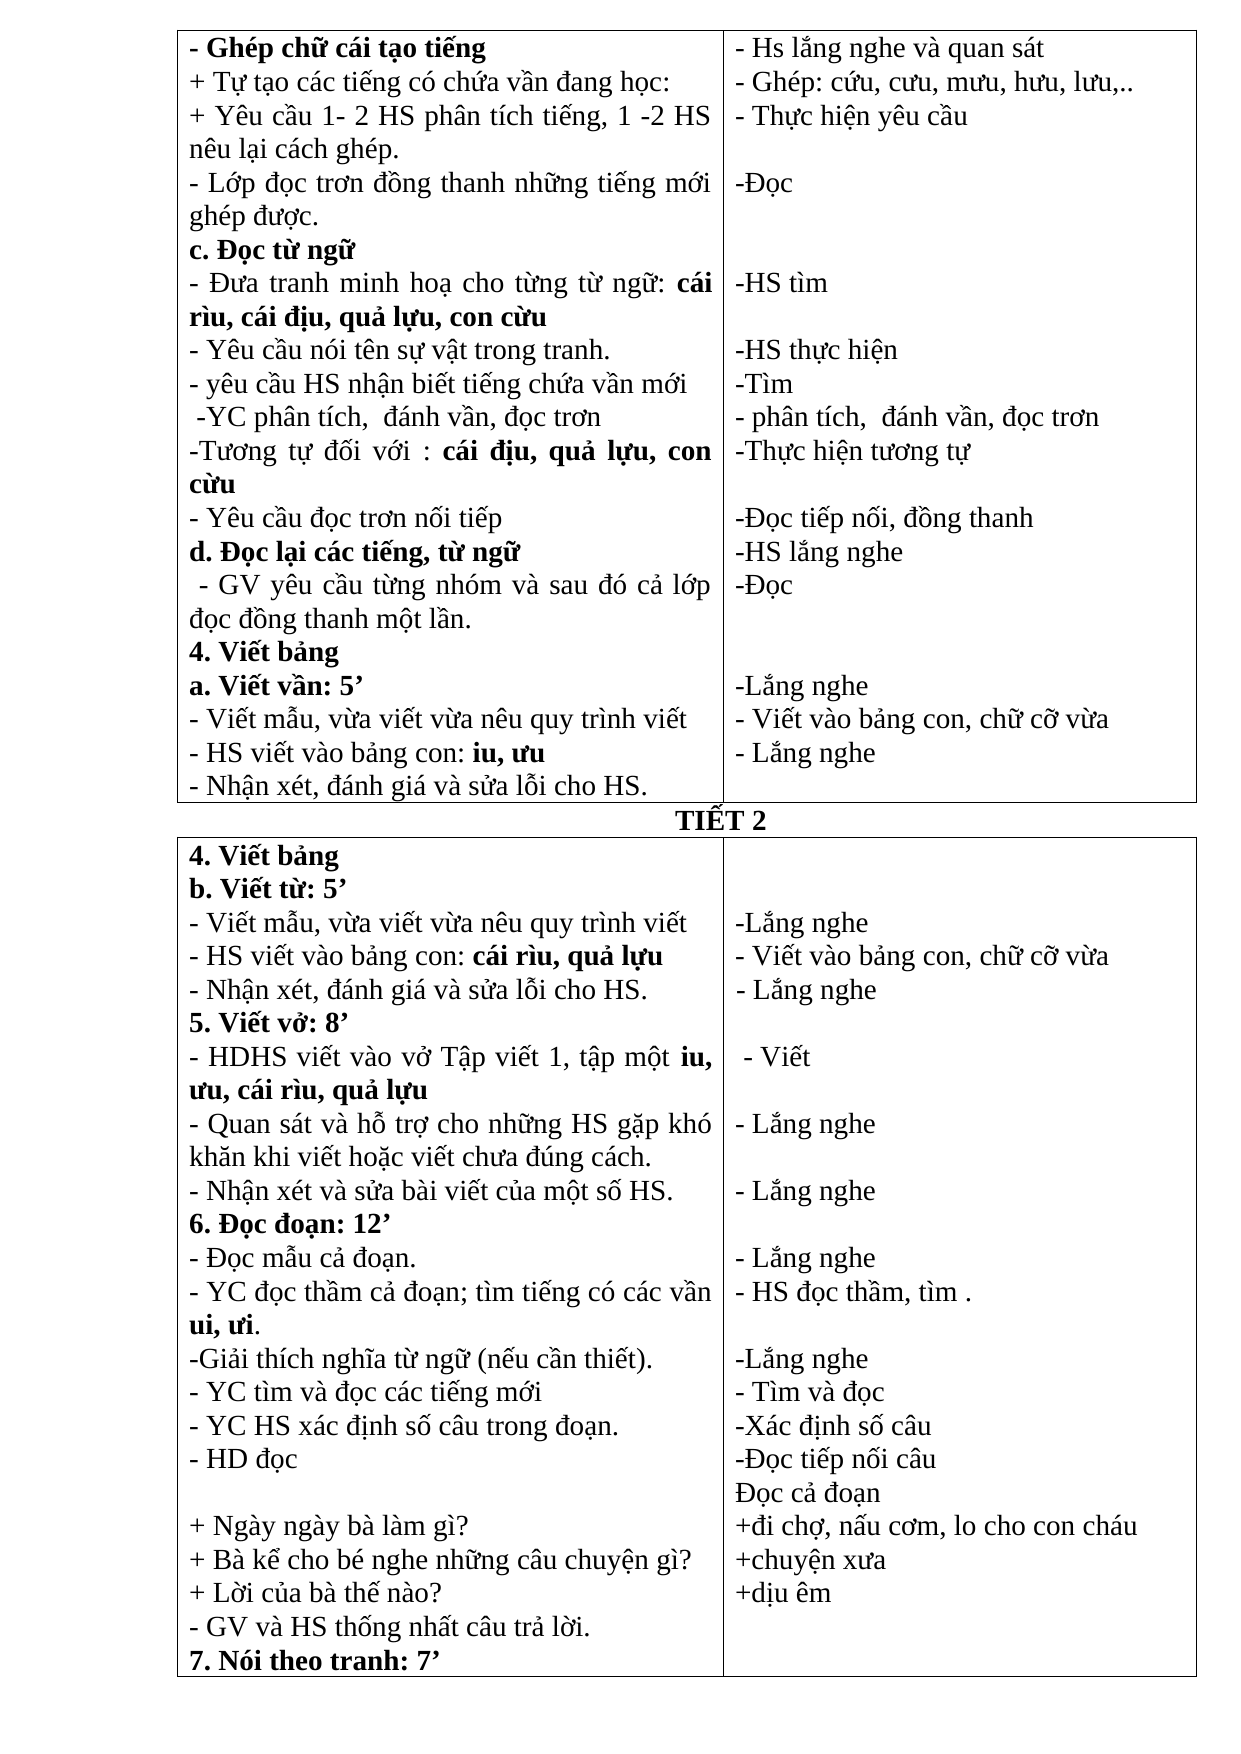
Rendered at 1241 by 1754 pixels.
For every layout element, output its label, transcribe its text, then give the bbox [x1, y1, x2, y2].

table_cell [724, 31, 1196, 802]
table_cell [178, 31, 723, 802]
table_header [724, 838, 1196, 1676]
list TIẾT 2 [290, 803, 1152, 837]
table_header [178, 838, 723, 1676]
